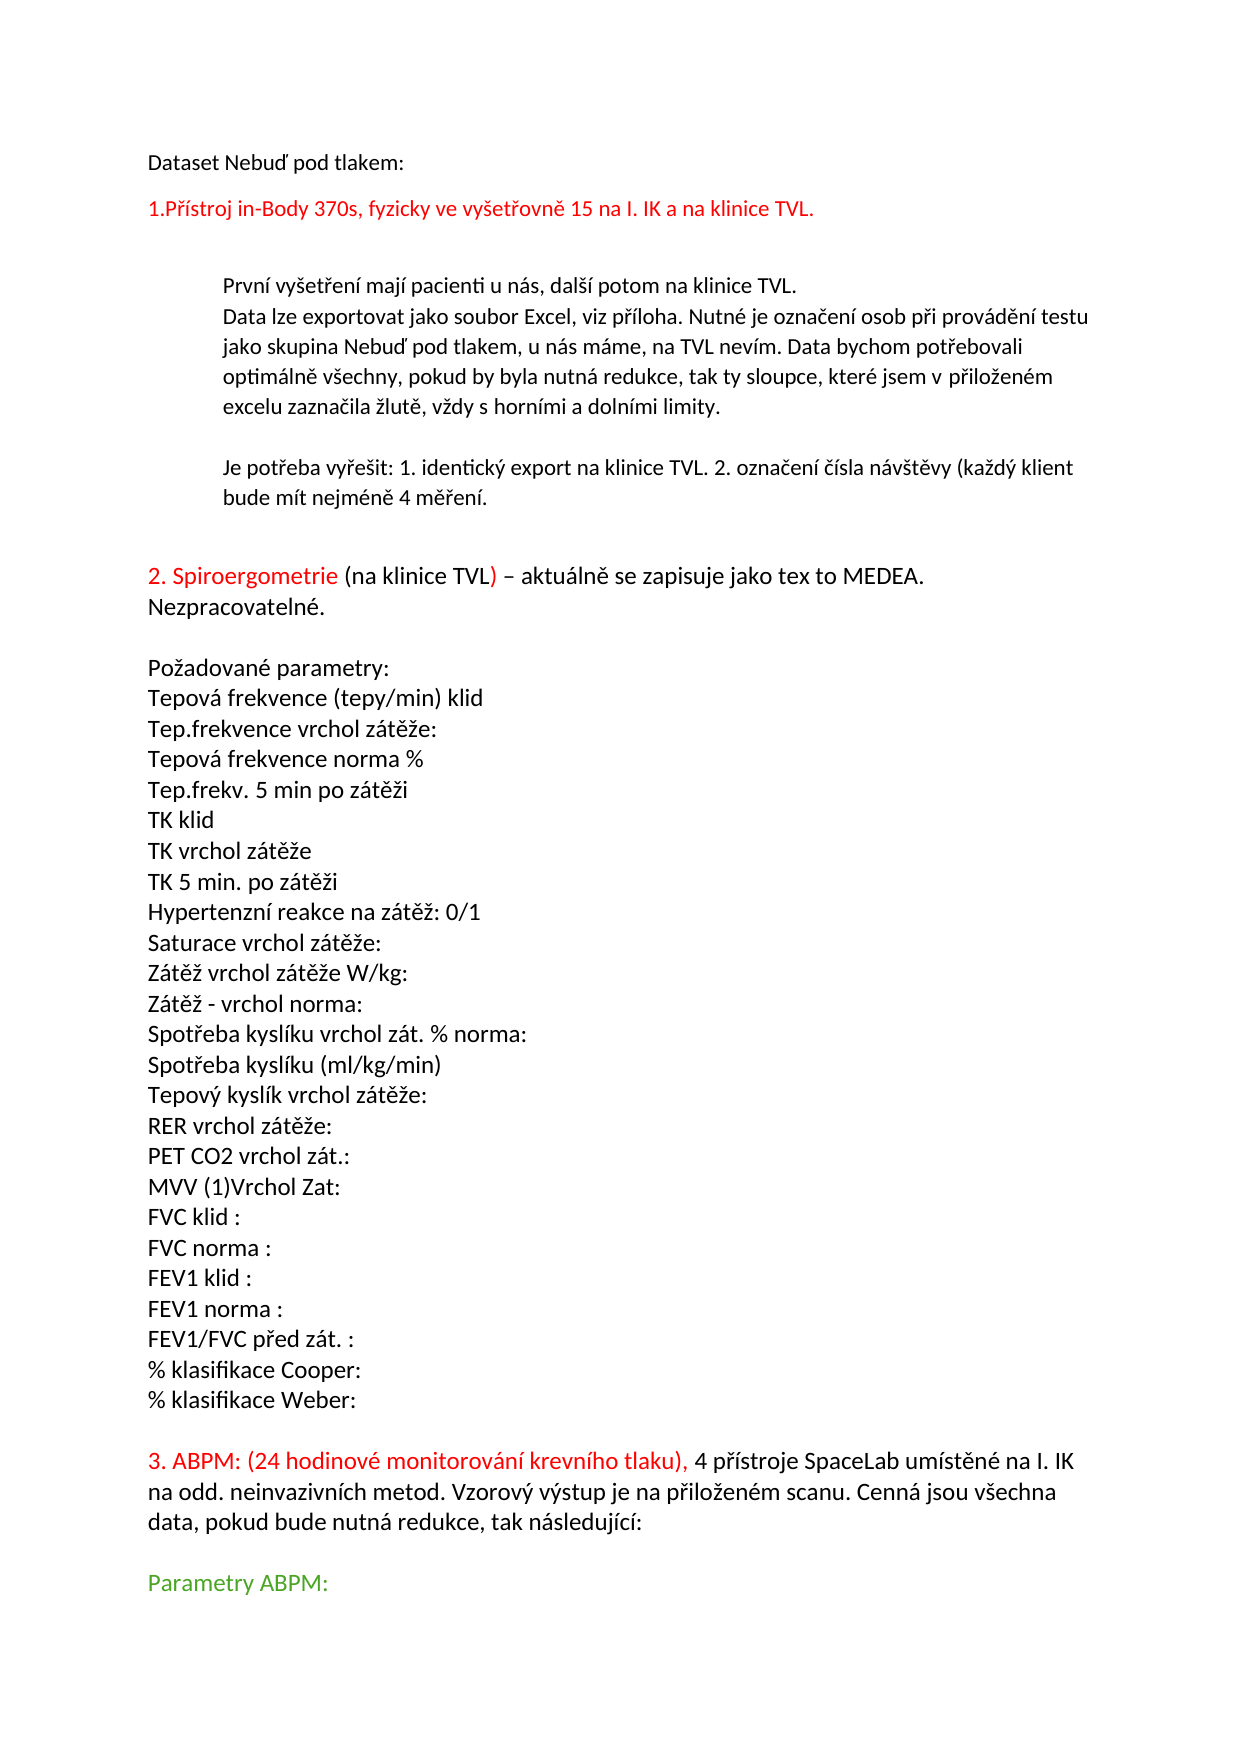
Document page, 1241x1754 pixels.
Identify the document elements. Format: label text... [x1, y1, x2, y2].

text TK vrchol zátěže [148, 835, 1093, 866]
text Tep.frekvence vrchol zátěže: [148, 713, 1093, 743]
text Zátěž - vrchol norma: [148, 988, 1093, 1018]
text TK klid [148, 804, 1093, 835]
text Saturace vrchol zátěže: [148, 927, 1093, 957]
list První vyšetření mají pacienti u nás, další potom na klinice TVL. [223, 272, 1093, 299]
text TK 5 min. po zátěži [148, 866, 1093, 896]
text PET CO2 vrchol zát.: [148, 1140, 1093, 1171]
text FVC norma : [148, 1232, 1093, 1262]
text Tepová frekvence norma % [148, 743, 1093, 774]
text FEV1 norma : [148, 1293, 1093, 1323]
text Dataset Nebuď pod tlakem: [148, 148, 1093, 176]
text MVV (1)Vrchol Zat: [148, 1171, 1093, 1201]
text FEV1/FVC před zát. : [148, 1323, 1093, 1354]
text 2. Spiroergometrie (na klinice TVL) – aktuálně se zapisuje jako tex to MEDEA. Nezpracovatelné. [148, 560, 1093, 621]
text Požadované parametry: [148, 652, 1093, 682]
text Hypertenzní reakce na zátěž: 0/1 [148, 896, 1093, 927]
list Je potřeba vyřešit: 1. identický export na klinice TVL. 2. označení čísla návštěvy (každý klient bude mít nejméně 4 měření. [223, 453, 1093, 511]
text 1.Přístroj in-Body 370s, fyzicky ve vyšetřovně 15 na I. IK a na klinice TVL. [148, 194, 1093, 222]
text 3. ABPM: (24 hodinové monitorování krevního tlaku), 4 přístroje SpaceLab umístěné na I. IK na odd. neinvazivních metod. Vzorový výstup je na přiloženém scanu. Cenná jsou všechna data, pokud bude nutná redukce, tak následující: [148, 1446, 1093, 1537]
text FEV1 klid : [148, 1262, 1093, 1293]
text Spotřeba kyslíku vrchol zát. % norma: [148, 1018, 1093, 1049]
text % klasifikace Weber: [148, 1384, 1093, 1415]
text Tepová frekvence (tepy/min) klid [148, 682, 1093, 713]
text Zátěž vrchol zátěže W/kg: [148, 957, 1093, 988]
text Tep.frekv. 5 min po zátěži [148, 774, 1093, 804]
text % klasifikace Cooper: [148, 1354, 1093, 1384]
text Parametry ABPM: [148, 1568, 1093, 1598]
text Tepový kyslík vrchol zátěže: [148, 1079, 1093, 1110]
text Spotřeba kyslíku (ml/kg/min) [148, 1049, 1093, 1079]
text RER vrchol zátěže: [148, 1110, 1093, 1140]
list Data lze exportovat jako soubor Excel, viz příloha. Nutné je označení osob při provádění testu jako skupina Nebuď pod tlakem, u nás máme, na TVL nevím. Data bychom potřebovali optimálně všechny, pokud by byla nutná redukce, tak ty sloupce, které jsem v přiloženém excelu zaznačila žlutě, vždy s horními a dolními limity. [223, 302, 1093, 420]
text FVC klid : [148, 1201, 1093, 1232]
